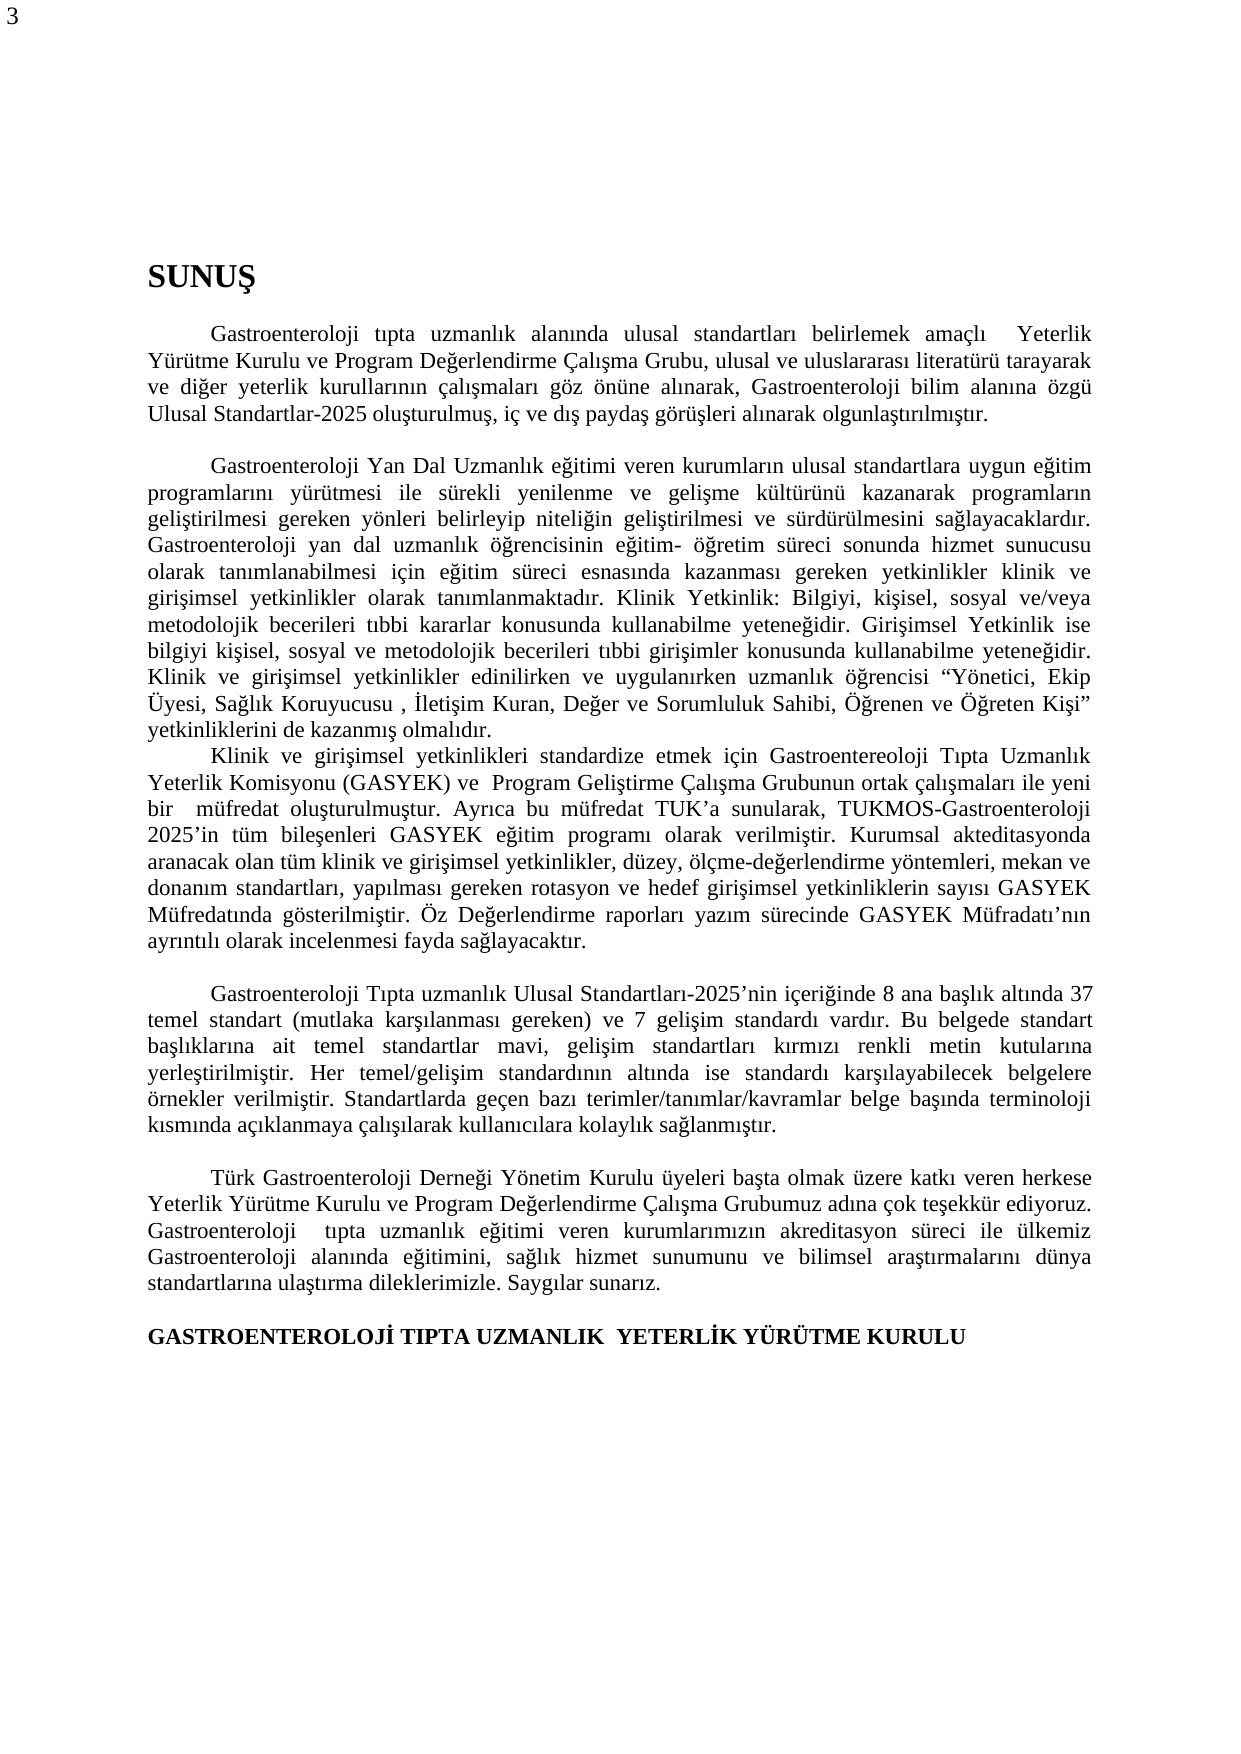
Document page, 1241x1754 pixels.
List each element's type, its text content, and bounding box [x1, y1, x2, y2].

text Gastroenteroloji tıpta uzmanlık alanında ulusal standartları belirlemek amaçlı Yeterlik Yürütme Kurulu ve Program Değerlendirme Çalışma Grubu, ulusal ve uluslararası literatürü tarayarak ve diğer yeterlik kurullarının çalışmaları göz önüne alınarak, Gastroenteroloji bilim alanına özgü Ulusal Standartlar-2025 oluşturulmuş, iç ve dış paydaş görüşleri alınarak olgunlaştırılmıştır. [147, 321, 1093, 426]
text Klinik ve girişimsel yetkinlikleri standardize etmek için Gastroentereoloji Tıpta Uzmanlık Yeterlik Komisyonu (GASYEK) ve Program Geliştirme Çalışma Grubunun ortak çalışmaları ile yeni bir müfredat oluşturulmuştur. Ayrıca bu müfredat TUK’a sunularak, TUKMOS-Gastroenteroloji 2025’in tüm bileşenleri GASYEK eğitim programı olarak verilmiştir. Kurumsal akteditasyonda aranacak olan tüm klinik ve girişimsel yetkinlikler, düzey, ölçme-değerlendirme yöntemleri, mekan ve donanım standartları, yapılması gereken rotasyon ve hedef girişimsel yetkinliklerin sayısı GASYEK Müfredatında gösterilmiştir. Öz Değerlendirme raporları yazım sürecinde GASYEK Müfradatı’nın ayrıntılı olarak incelenmesi fayda sağlayacaktır. [147, 742, 1092, 953]
text Gastroenteroloji Tıpta uzmanlık Ulusal Standartları-2025’nin içeriğinde 8 ana başlık altında 37 temel standart (mutlaka karşılanması gereken) ve 7 gelişim standardı vardır. Bu belgede standart başlıklarına ait temel standartlar mavi, gelişim standartları kırmızı renkli metin kutularına yerleştirilmiştir. Her temel/gelişim standardının altında ise standardı karşılayabilecek belgelere örnekler verilmiştir. Standartlarda geçen bazı terimler/tanımlar/kavramlar belge başında terminoloji kısmında açıklanmaya çalışılarak kullanıcılara kolaylık sağlanmıştır. [147, 979, 1093, 1138]
subtitle SUNUŞ [147, 256, 1105, 294]
text Türk Gastroenteroloji Derneği Yönetim Kurulu üyeleri başta olmak üzere katkı veren herkese Yeterlik Yürütme Kurulu ve Program Değerlendirme Çalışma Grubumuz adına çok teşekkür ediyoruz. Gastroenteroloji tıpta uzmanlık eğitimi veren kurumlarımızın akreditasyon süreci ile ülkemiz Gastroenteroloji alanında eğitimini, sağlık hizmet sunumunu ve bilimsel araştırmalarını dünya standartlarına ulaştırma dileklerimizle. Saygılar sunarız. [147, 1164, 1093, 1296]
text Gastroenteroloji Yan Dal Uzmanlık eğitimi veren kurumların ulusal standartlara uygun eğitim programlarını yürütmesi ile sürekli yenilenme ve gelişme kültürünü kazanarak programların geliştirilmesi gereken yönleri belirleyip niteliğin geliştirilmesi ve sürdürülmesini sağlayacaklardır. Gastroenteroloji yan dal uzmanlık öğrencisinin eğitim- öğretim süreci sonunda hizmet sunucusu olarak tanımlanabilmesi için eğitim süreci esnasında kazanması gereken yetkinlikler klinik ve girişimsel yetkinlikler olarak tanımlanmaktadır. Klinik Yetkinlik: Bilgiyi, kişisel, sosyal ve/veya metodolojik becerileri tıbbi kararlar konusunda kullanabilme yeteneğidir. Girişimsel Yetkinlik ise bilgiyi kişisel, sosyal ve metodolojik becerileri tıbbi girişimler konusunda kullanabilme yeteneğidir. Klinik ve girişimsel yetkinlikler edinilirken ve uygulanırken uzmanlık öğrencisi “Yönetici, Ekip Üyesi, Sağlık Koruyucusu , İletişim Kuran, Değer ve Sorumluluk Sahibi, Öğrenen ve Öğreten Kişi” yetkinliklerini de kazanmış olmalıdır. [147, 452, 1092, 742]
subtitle GASTROENTEROLOJİ TIPTA UZMANLIK YETERLİK YÜRÜTME KURULU [147, 1323, 1105, 1349]
